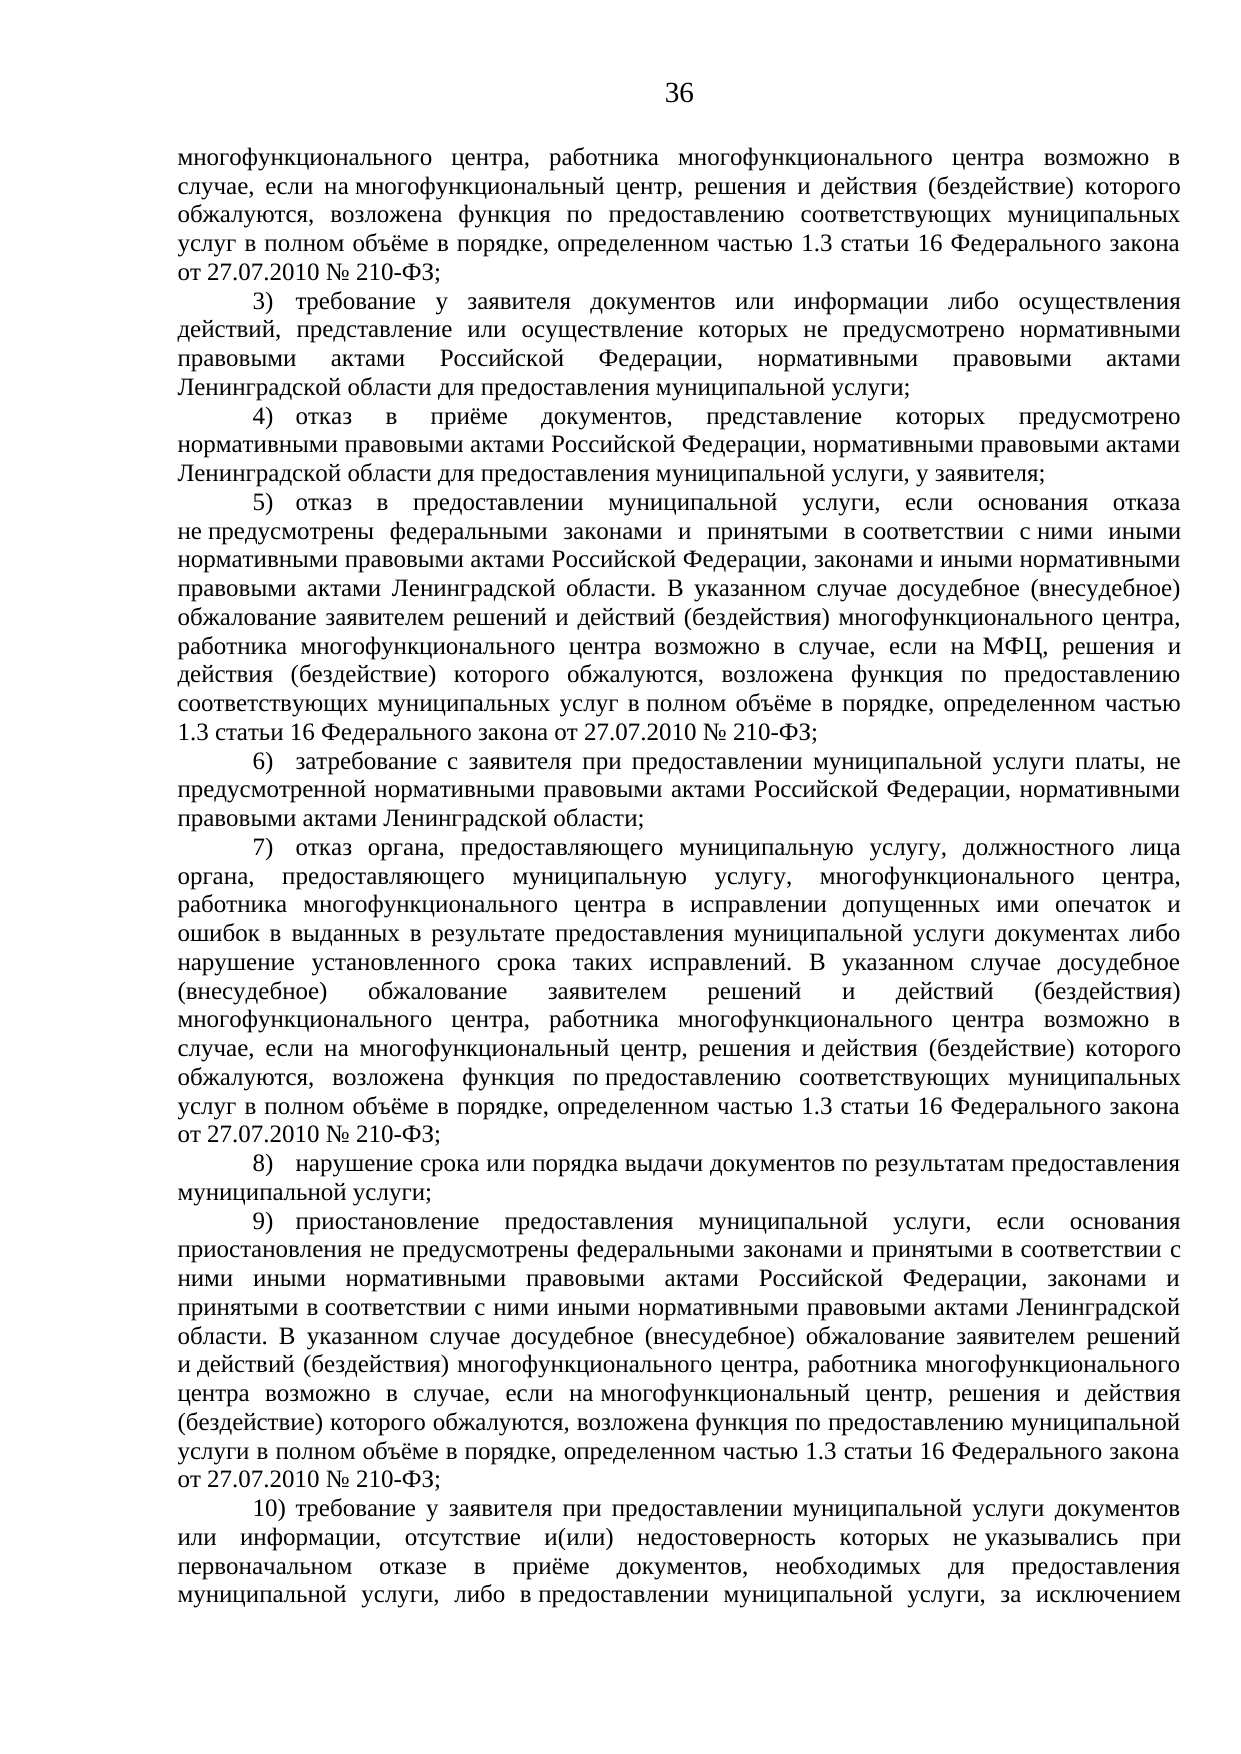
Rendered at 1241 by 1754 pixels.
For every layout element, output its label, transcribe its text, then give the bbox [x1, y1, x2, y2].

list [177, 142, 1181, 286]
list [177, 1493, 1181, 1608]
list отказ органа, предоставляющего муниципальную услугу, должностного лица органа, предоставляющего муниципальную услугу, многофункционального центра, работника многофункционального центра в исправлении допущенных ими опечаток и ошибок в выданных в результате предоставления муниципальной услуги документах либо нарушение установленного срока таких исправлений. В указанном случае досудебное (внесудебное) обжалование заявителем решений и действий (бездействия) многофункционального центра, работника многофункционального центра возможно в случае, если на многофункциональный центр, решения и действия (бездействие) которого обжалуются, возложена функция по предоставлению соответствующих муниципальных услуг в полном объёме в порядке, определенном частью 1.3 статьи 16 Федерального закона от 27.07.2010 № 210‑ФЗ; [177, 832, 1181, 1148]
list отказ в приёме документов, представление которых предусмотрено нормативными правовыми актами Российской Федерации, нормативными правовыми актами Ленинградской области для предоставления муниципальной услуги, у заявителя; [177, 401, 1181, 487]
list приостановление предоставления муниципальной услуги, если основания приостановления не предусмотрены федеральными законами и принятыми в соответствии с ними иными нормативными правовыми актами Российской Федерации, законами и принятыми в соответствии с ними иными нормативными правовыми актами Ленинградской области. В указанном случае досудебное (внесудебное) обжалование заявителем решений и действий (бездействия) многофункционального центра, работника многофункционального центра возможно в случае, если на многофункциональный центр, решения и действия (бездействие) которого обжалуются, возложена функция по предоставлению муниципальной услуги в полном объёме в порядке, определенном частью 1.3 статьи 16 Федерального закона от 27.07.2010 № 210‑ФЗ; [177, 1206, 1181, 1493]
list требование у заявителя документов или информации либо осуществления действий, представление или осуществление которых не предусмотрено нормативными правовыми актами Российской Федерации, нормативными правовыми актами Ленинградской области для предоставления муниципальной услуги; [177, 286, 1181, 401]
list нарушение срока или порядка выдачи документов по результатам предоставления муниципальной услуги; [177, 1148, 1181, 1206]
list затребование с заявителя при предоставлении муниципальной услуги платы, не предусмотренной нормативными правовыми актами Российской Федерации, нормативными правовыми актами Ленинградской области; [177, 746, 1181, 832]
list отказ в предоставлении муниципальной услуги, если основания отказа не предусмотрены федеральными законами и принятыми в соответствии с ними иными нормативными правовыми актами Российской Федерации, законами и иными нормативными правовыми актами Ленинградской области. В указанном случае досудебное (внесудебное) обжалование заявителем решений и действий (бездействия) многофункционального центра, работника многофункционального центра возможно в случае, если на МФЦ, решения и действия (бездействие) которого обжалуются, возложена функция по предоставлению соответствующих муниципальных услуг в полном объёме в порядке, определенном частью 1.3 статьи 16 Федерального закона от 27.07.2010 № 210‑ФЗ; [177, 487, 1181, 746]
